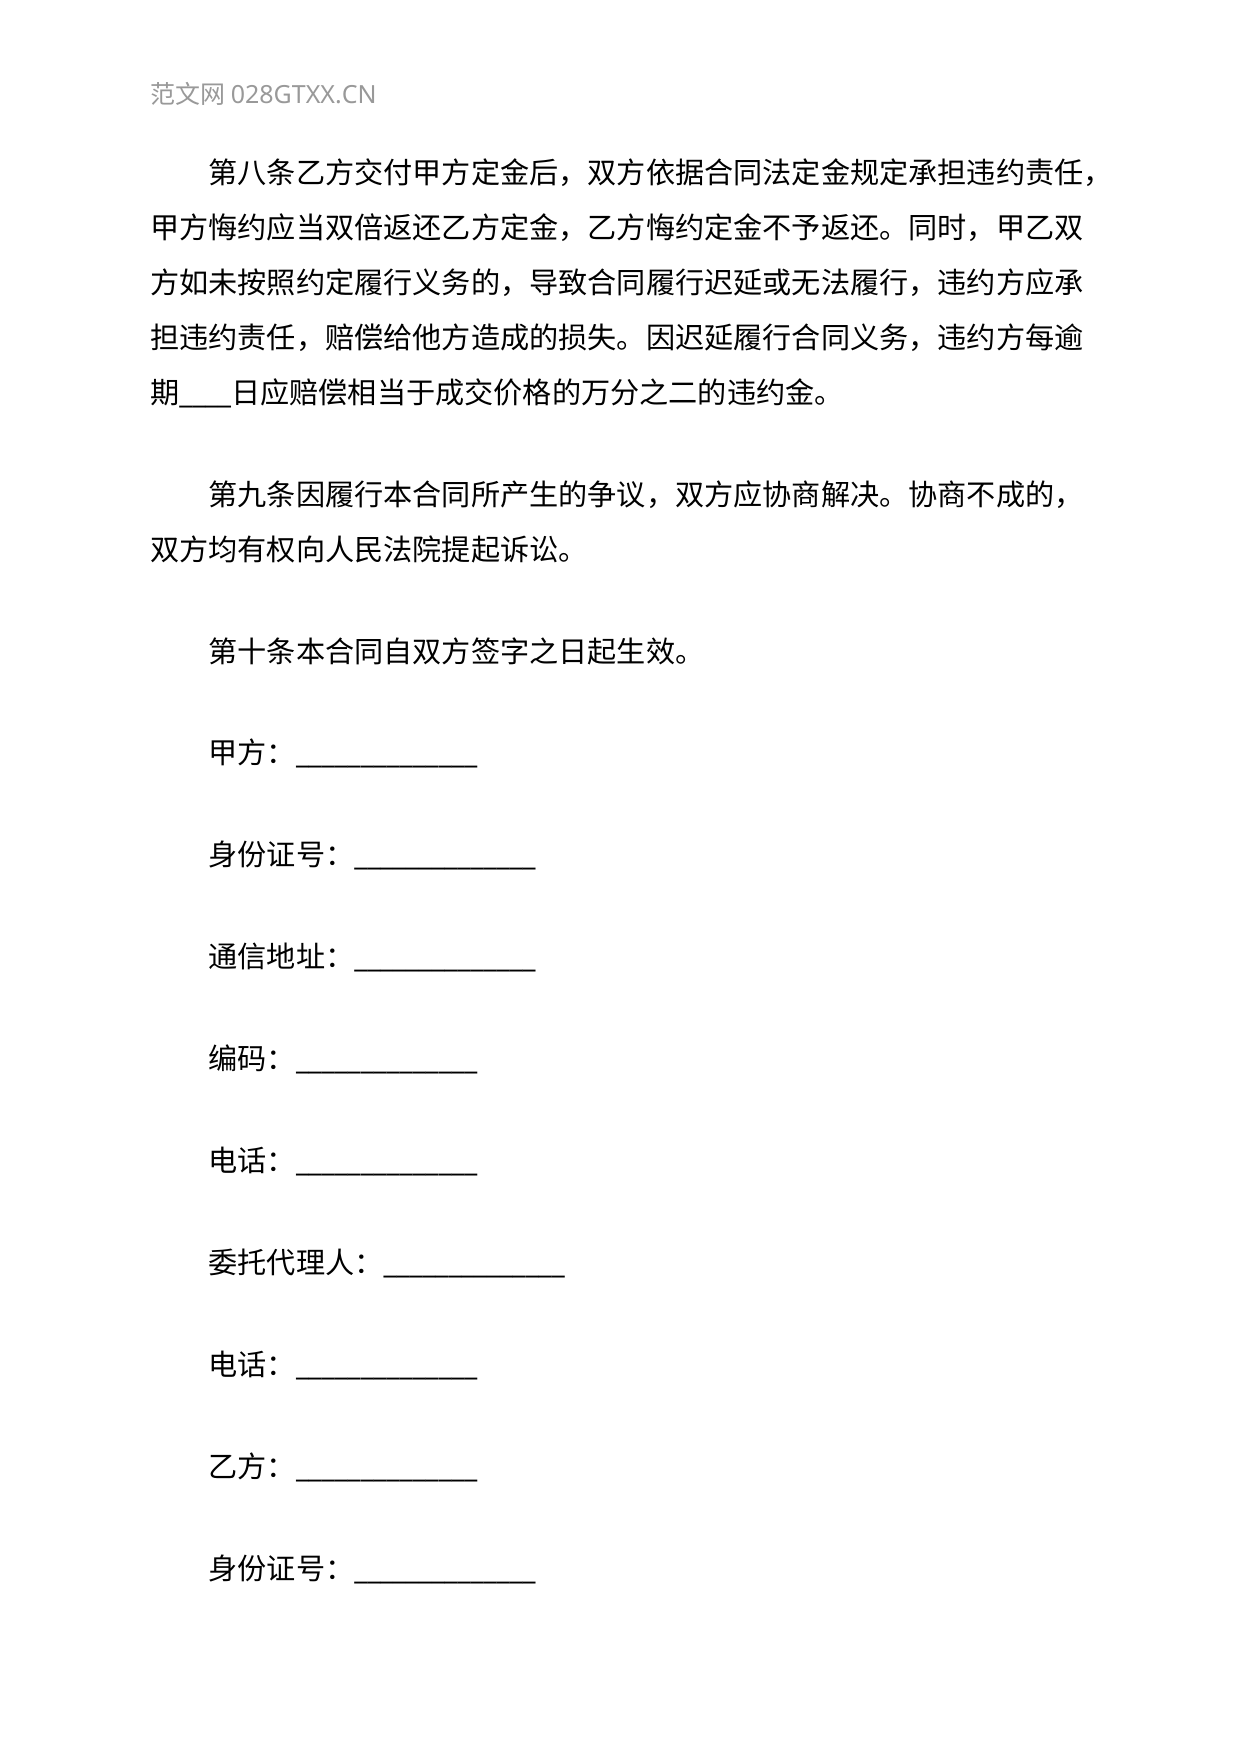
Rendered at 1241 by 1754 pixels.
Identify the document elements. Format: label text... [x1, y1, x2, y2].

text 甲方：______________ [150, 730, 1090, 772]
text 电话：______________ [150, 1138, 1090, 1180]
text 电话：______________ [150, 1342, 1090, 1384]
text 第九条因履行本合同所产生的争议，双方应协商解决。协商不成的，双方均有权向人民法院提起诉讼。 [150, 472, 1090, 569]
text 委托代理人：______________ [150, 1240, 1090, 1282]
text 身份证号：______________ [150, 1546, 1090, 1588]
text 身份证号：______________ [150, 832, 1090, 874]
text 第八条乙方交付甲方定金后，双方依据合同法定金规定承担违约责任，甲方悔约应当双倍返还乙方定金，乙方悔约定金不予返还。同时，甲乙双方如未按照约定履行义务的，导致合同履行迟延或无法履行，违约方应承担违约责任，赔偿给他方造成的损失。因迟延履行合同义务，违约方每逾期____日应赔偿相当于成交价格的万分之二的违约金。 [150, 150, 1090, 412]
text 编码：______________ [150, 1036, 1090, 1078]
text 乙方：______________ [150, 1444, 1090, 1486]
text 第十条本合同自双方签字之日起生效。 [150, 628, 1090, 671]
text 通信地址：______________ [150, 934, 1090, 976]
